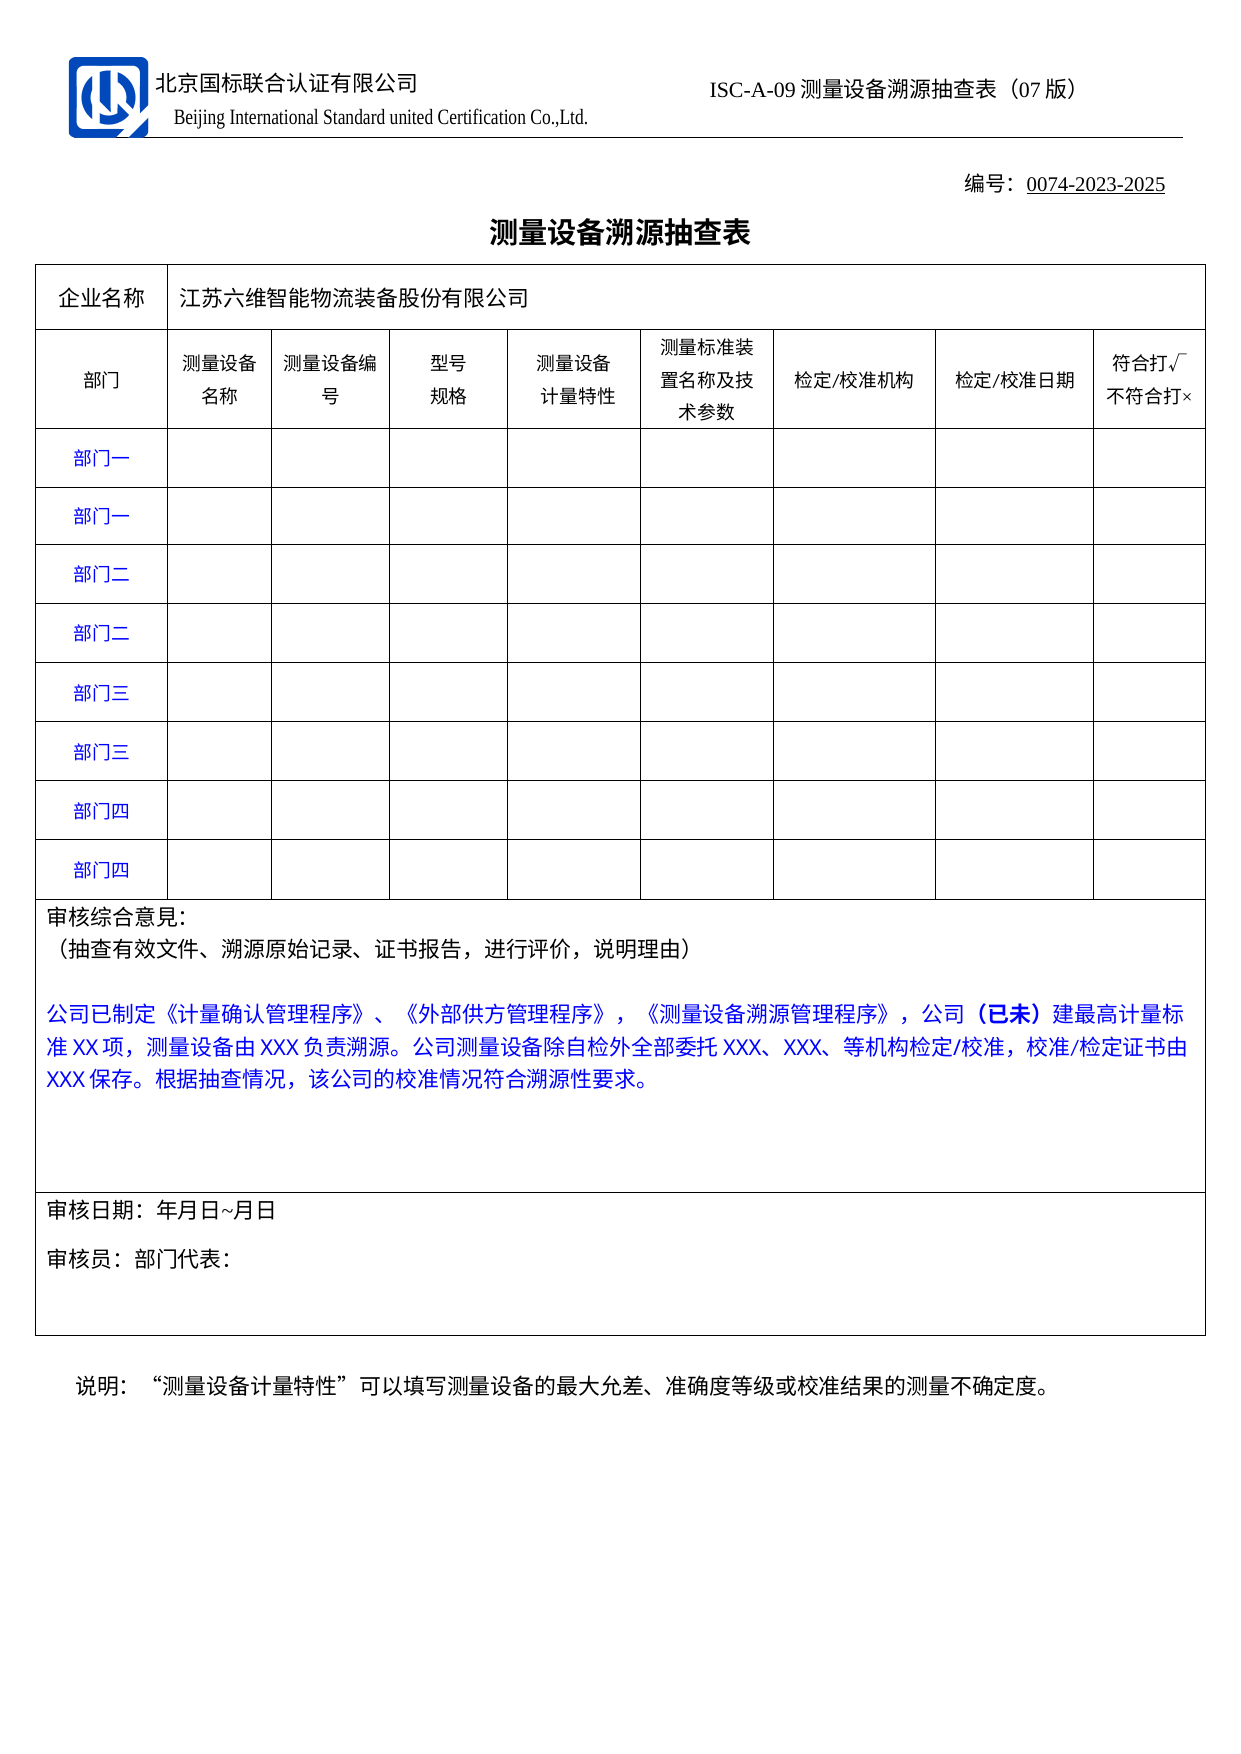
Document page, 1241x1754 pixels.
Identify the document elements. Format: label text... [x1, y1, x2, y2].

picture [68, 57, 149, 138]
table_cell 符合打√ 不符合打× [1094, 330, 1205, 428]
table_cell 审核综合意見： （抽查有效文件、溯源原始记录、证书报告，进行评价，说明理由） 公司已制定《计量确认管理程序》、《外部供方管理程序》，《测量设备溯源管理程序》，公司（已未）建最高计量标准XX项，测量设备由XXX负责溯源。公司测量设备除自检外全部委托XXX、XXX、等机构检定/校准，校准/检定证书由XXX保存。根据抽查情况，该公司的校准情况符合溯源性要求。 [36, 900, 1205, 1192]
table_cell [774, 429, 935, 487]
table_cell [774, 781, 935, 839]
table_cell [1094, 604, 1205, 662]
table_cell 部门一 [36, 429, 167, 487]
table_cell [641, 722, 773, 780]
table_cell [936, 722, 1093, 780]
table_cell [508, 781, 640, 839]
table_cell [508, 545, 640, 603]
table_cell [1094, 663, 1205, 721]
table_cell 测量标准装置名称及技术参数 [641, 330, 773, 428]
table_cell [390, 840, 507, 898]
table_cell [1094, 840, 1205, 898]
table_cell [272, 663, 389, 721]
table_cell [272, 722, 389, 780]
table_cell 部门一 [36, 488, 167, 543]
table_cell [1094, 429, 1205, 487]
table_cell [272, 781, 389, 839]
table_cell 部门 [36, 330, 167, 428]
table_cell [390, 663, 507, 721]
table_cell 检定/校准日期 [936, 330, 1093, 428]
text 测量设备溯源抽查表 [75, 199, 1165, 264]
table_cell [168, 840, 271, 898]
table_cell [936, 488, 1093, 543]
table_cell [641, 545, 773, 603]
table_cell [168, 663, 271, 721]
table_cell [390, 604, 507, 662]
table_cell [508, 604, 640, 662]
table_cell [641, 840, 773, 898]
table_cell [774, 840, 935, 898]
table_cell [641, 781, 773, 839]
table_cell 型号 规格 [390, 330, 507, 428]
table_cell 测量设备 计量特性 [508, 330, 640, 428]
table_cell [508, 722, 640, 780]
table_cell [168, 781, 271, 839]
table_header 江苏六维智能物流装备股份有限公司 [168, 265, 1205, 329]
table_cell [774, 545, 935, 603]
table_cell [641, 604, 773, 662]
table_cell [390, 429, 507, 487]
table_cell 部门二 [36, 545, 167, 603]
table_cell [272, 840, 389, 898]
table_cell [168, 545, 271, 603]
table_cell [168, 604, 271, 662]
table_cell [168, 488, 271, 543]
table_cell [1094, 722, 1205, 780]
table_cell [508, 488, 640, 543]
table_cell [774, 722, 935, 780]
table_cell 部门二 [36, 604, 167, 662]
table_cell [508, 663, 640, 721]
table_cell [936, 604, 1093, 662]
table_cell [641, 429, 773, 487]
table_cell [774, 663, 935, 721]
table_cell 测量设备编号 [272, 330, 389, 428]
table_cell [390, 488, 507, 543]
table_cell [936, 545, 1093, 603]
table_cell [774, 488, 935, 543]
table_cell 检定/校准机构 [774, 330, 935, 428]
table_cell [272, 545, 389, 603]
table_cell [390, 545, 507, 603]
text 说明：“测量设备计量特性”可以填写测量设备的最大允差、准确度等级或校准结果的测量不确定度。 [75, 1368, 1165, 1401]
table_cell [1094, 781, 1205, 839]
table_cell 部门三 [36, 663, 167, 721]
table_cell [272, 488, 389, 543]
table_cell [272, 429, 389, 487]
table_cell [641, 488, 773, 543]
table_cell [1094, 545, 1205, 603]
table_cell 部门四 [36, 840, 167, 898]
table_header 企业名称 [36, 265, 167, 329]
table_cell [774, 604, 935, 662]
table_cell 测量设备名称 [168, 330, 271, 428]
table_cell [936, 781, 1093, 839]
table_cell 部门四 [36, 781, 167, 839]
table_cell [168, 429, 271, 487]
table_cell 部门三 [36, 722, 167, 780]
table_cell [390, 722, 507, 780]
table_cell [936, 429, 1093, 487]
table_cell [936, 840, 1093, 898]
table_cell [1094, 488, 1205, 543]
text 编号：0074-2023-2025 [75, 166, 1165, 199]
table_cell [508, 429, 640, 487]
table_cell [508, 840, 640, 898]
table_cell [641, 663, 773, 721]
table_cell [168, 722, 271, 780]
table_cell [272, 604, 389, 662]
table_cell [936, 663, 1093, 721]
table_cell [390, 781, 507, 839]
table_cell 审核日期：年月日~月日 审核员：部门代表： [36, 1193, 1205, 1335]
